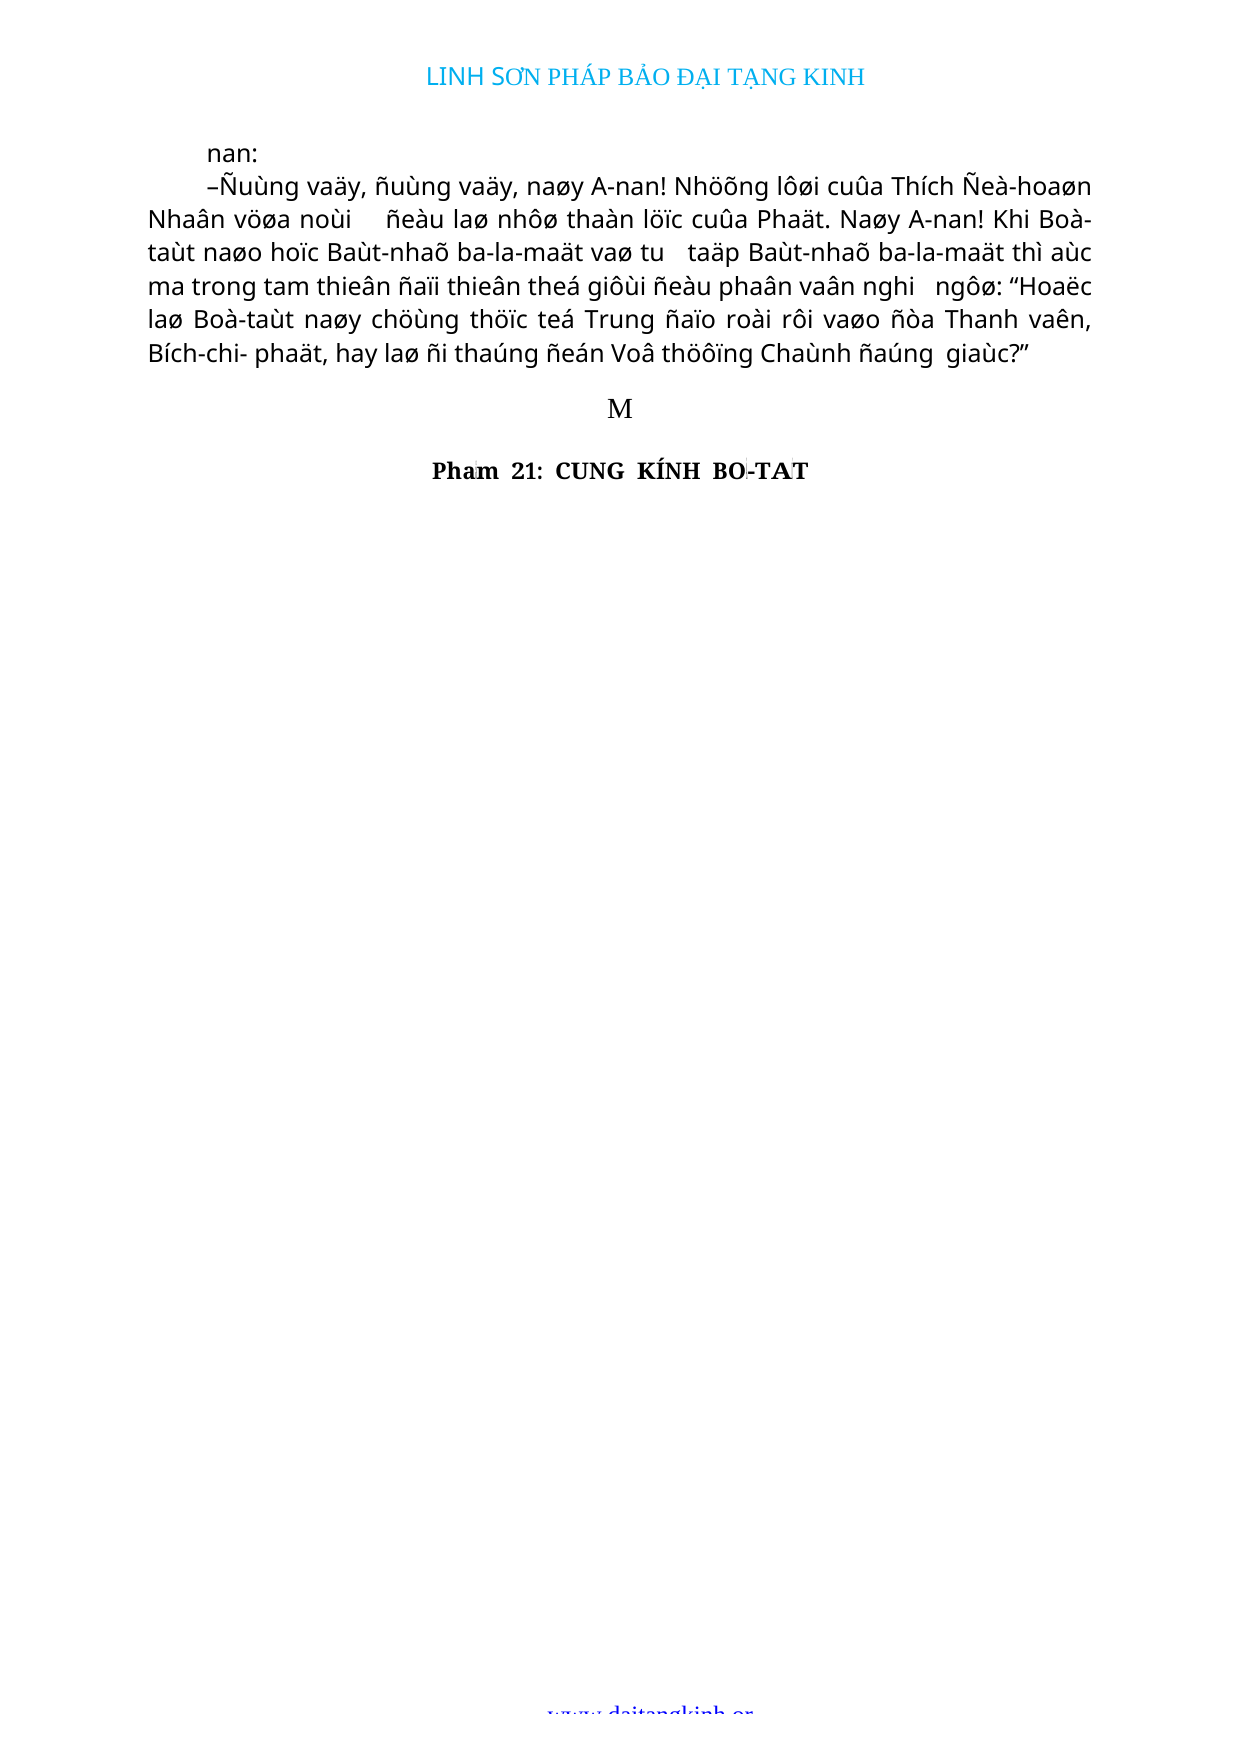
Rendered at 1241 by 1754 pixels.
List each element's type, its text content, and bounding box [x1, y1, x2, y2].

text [206, 135, 539, 169]
text –Ñuùng vaäy, ñuùng vaäy, naøy A-nan! Nhöõng lôøi cuûa Thích Ñeà-hoaøn Nhaân vöøa noùi ñeàu laø nhôø thaàn löïc cuûa Phaät. Naøy A-nan! Khi Boà-taùt naøo hoïc Baùt-nhaõ ba-la-maät vaø tu taäp Baùt-nhaõ ba-la-maät thì aùc ma trong tam thieân ñaïi thieân theá giôùi ñeàu phaân vaân nghi ngôø: “Hoaëc laø Boà-taùt naøy chöùng thöïc teá Trung ñaïo roài rôi vaøo ñòa Thanh vaên, Bích-chi- phaät, hay laø ñi thaúng ñeán Voâ thöôïng Chaùnh ñaúng giaùc?” [147, 169, 1093, 369]
subtitle M [135, 391, 1104, 424]
text Phaåm 21: CUNG KÍNH BOÀ-TAÙT [281, 455, 959, 486]
